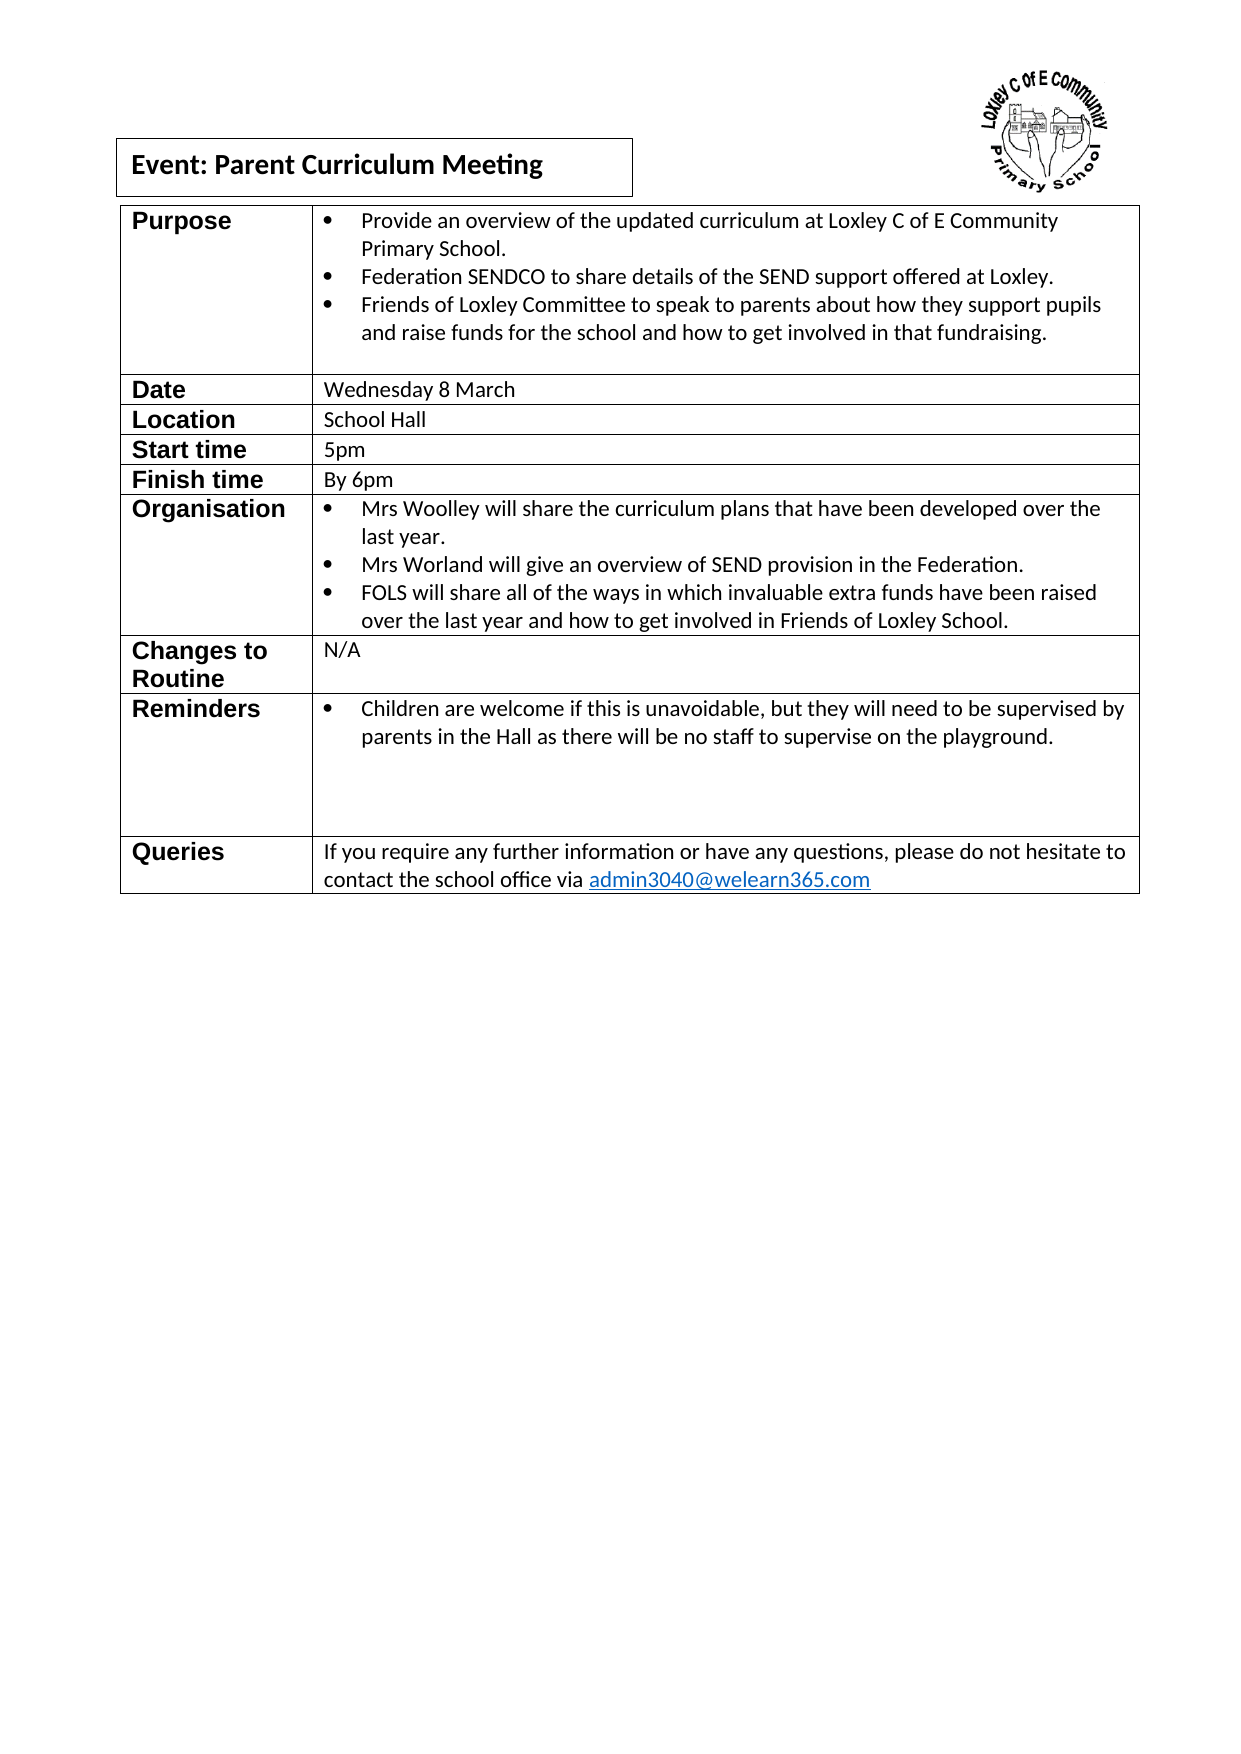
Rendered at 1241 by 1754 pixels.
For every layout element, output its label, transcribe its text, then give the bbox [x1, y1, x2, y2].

table_cell Reminders [121, 694, 312, 836]
table_cell Organisation [121, 495, 312, 634]
table_cell Changes to Routine [121, 636, 312, 693]
table_cell Finish time [121, 465, 312, 493]
table_cell By 6pm [313, 465, 1139, 493]
table_header Purpose [121, 206, 312, 374]
table_cell Queries [121, 837, 312, 893]
table_cell Mrs Woolley will share the curriculum plans that have been developed over the last year. Mrs Worland will give an overview of SEND provision in the Federation. FOLS will share all of the ways in which invaluable extra funds have been raised over the last year and how to get involved in Friends of Loxley School. [313, 495, 1139, 634]
table_cell N/A [313, 636, 1139, 693]
picture [968, 62, 1116, 205]
table_cell If you require any further information or have any questions, please do not hesitate to contact the school office via admin3040@welearn365.com [313, 837, 1139, 893]
table_cell Wednesday 8 March [313, 375, 1139, 404]
table_cell Date [121, 375, 312, 404]
table_cell Children are welcome if this is unavoidable, but they will need to be supervised by parents in the Hall as there will be no staff to supervise on the playground. [313, 694, 1139, 836]
table_cell 5pm [313, 435, 1139, 464]
table_cell School Hall [313, 405, 1139, 434]
table_cell Location [121, 405, 312, 434]
table_cell Start time [121, 435, 312, 464]
table_header Provide an overview of the updated curriculum at Loxley C of E Community Primary School. Federation SENDCO to share details of the SEND support offered at Loxley. Friends of Loxley Committee to speak to parents about how they support pupils and raise funds for the school and how to get involved in that fundraising. [313, 206, 1139, 374]
